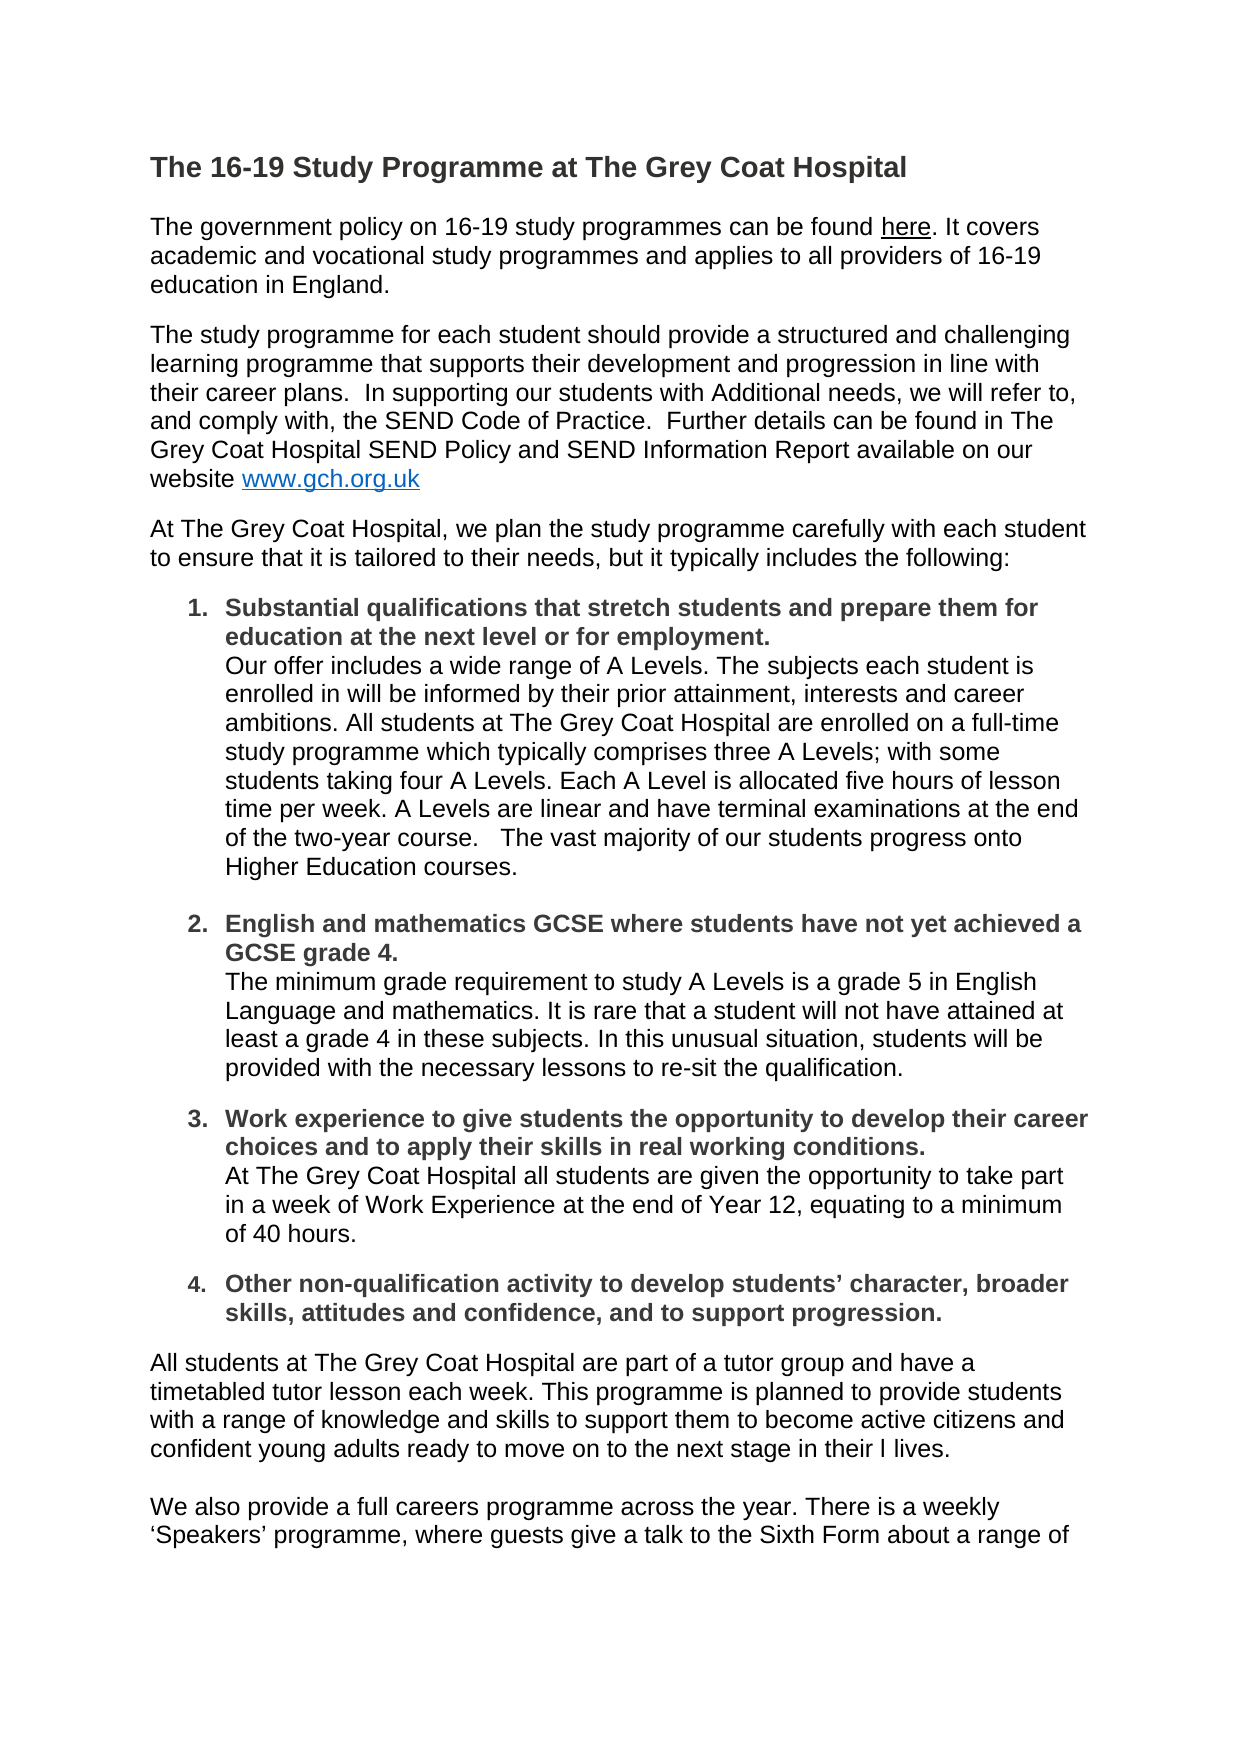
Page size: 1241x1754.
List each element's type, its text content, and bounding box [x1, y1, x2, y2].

list Substantial qualifications that stretch students and prepare them for education at the next level or for employment. [187, 593, 1090, 651]
text Our offer includes a wide range of A Levels. The subjects each student is enrolled in will be informed by their prior attainment, interests and career ambitions. All students at The Grey Coat Hospital are enrolled on a full-time study programme which typically comprises three A Levels; with some students taking four A Levels. Each A Level is allocated five hours of lesson time per week. A Levels are linear and have terminal examinations at the end of the two-year course. The vast majority of our students progress onto Higher Education courses. [225, 651, 1090, 881]
list Work experience to give students the opportunity to develop their career choices and to apply their skills in real working conditions. [187, 1103, 1090, 1161]
text The 16-19 Study Programme at The Grey Coat Hospital [150, 150, 1090, 183]
text The study programme for each student should provide a structured and challenging learning programme that supports their development and progression in line with their career plans. In supporting our students with Additional needs, we will refer to, and comply with, the SEND Code of Practice. Further details can be found in The Grey Coat Hospital SEND Policy and SEND Information Report available on our website www.gch.org.uk [150, 320, 1090, 493]
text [150, 1492, 1090, 1549]
text The minimum grade requirement to study A Levels is a grade 5 in English Language and mathematics. It is rare that a student will not have attained at least a grade 4 in these subjects. In this unusual situation, students will be provided with the necessary lessons to re-sit the qualification. [225, 967, 1090, 1082]
list Other non-qualification activity to develop students’ character, broader skills, attitudes and confidence, and to support progression. [187, 1269, 1090, 1326]
text All students at The Grey Coat Hospital are part of a tutor group and have a timetabled tutor lesson each week. This programme is planned to provide students with a range of knowledge and skills to support them to become active citizens and confident young adults ready to move on to the next stage in their l lives. [150, 1348, 1090, 1463]
text At The Grey Coat Hospital all students are given the opportunity to take part in a week of Work Experience at the end of Year 12, equating to a minimum of 40 hours. [225, 1161, 1090, 1247]
text At The Grey Coat Hospital, we plan the study programme carefully with each student to ensure that it is tailored to their needs, but it typically includes the following: [150, 514, 1090, 572]
text The government policy on 16-19 study programmes can be found here. It covers academic and vocational study programmes and applies to all providers of 16-19 education in England. [150, 212, 1090, 298]
list English and mathematics GCSE where students have not yet achieved a GCSE grade 4. [187, 909, 1090, 967]
